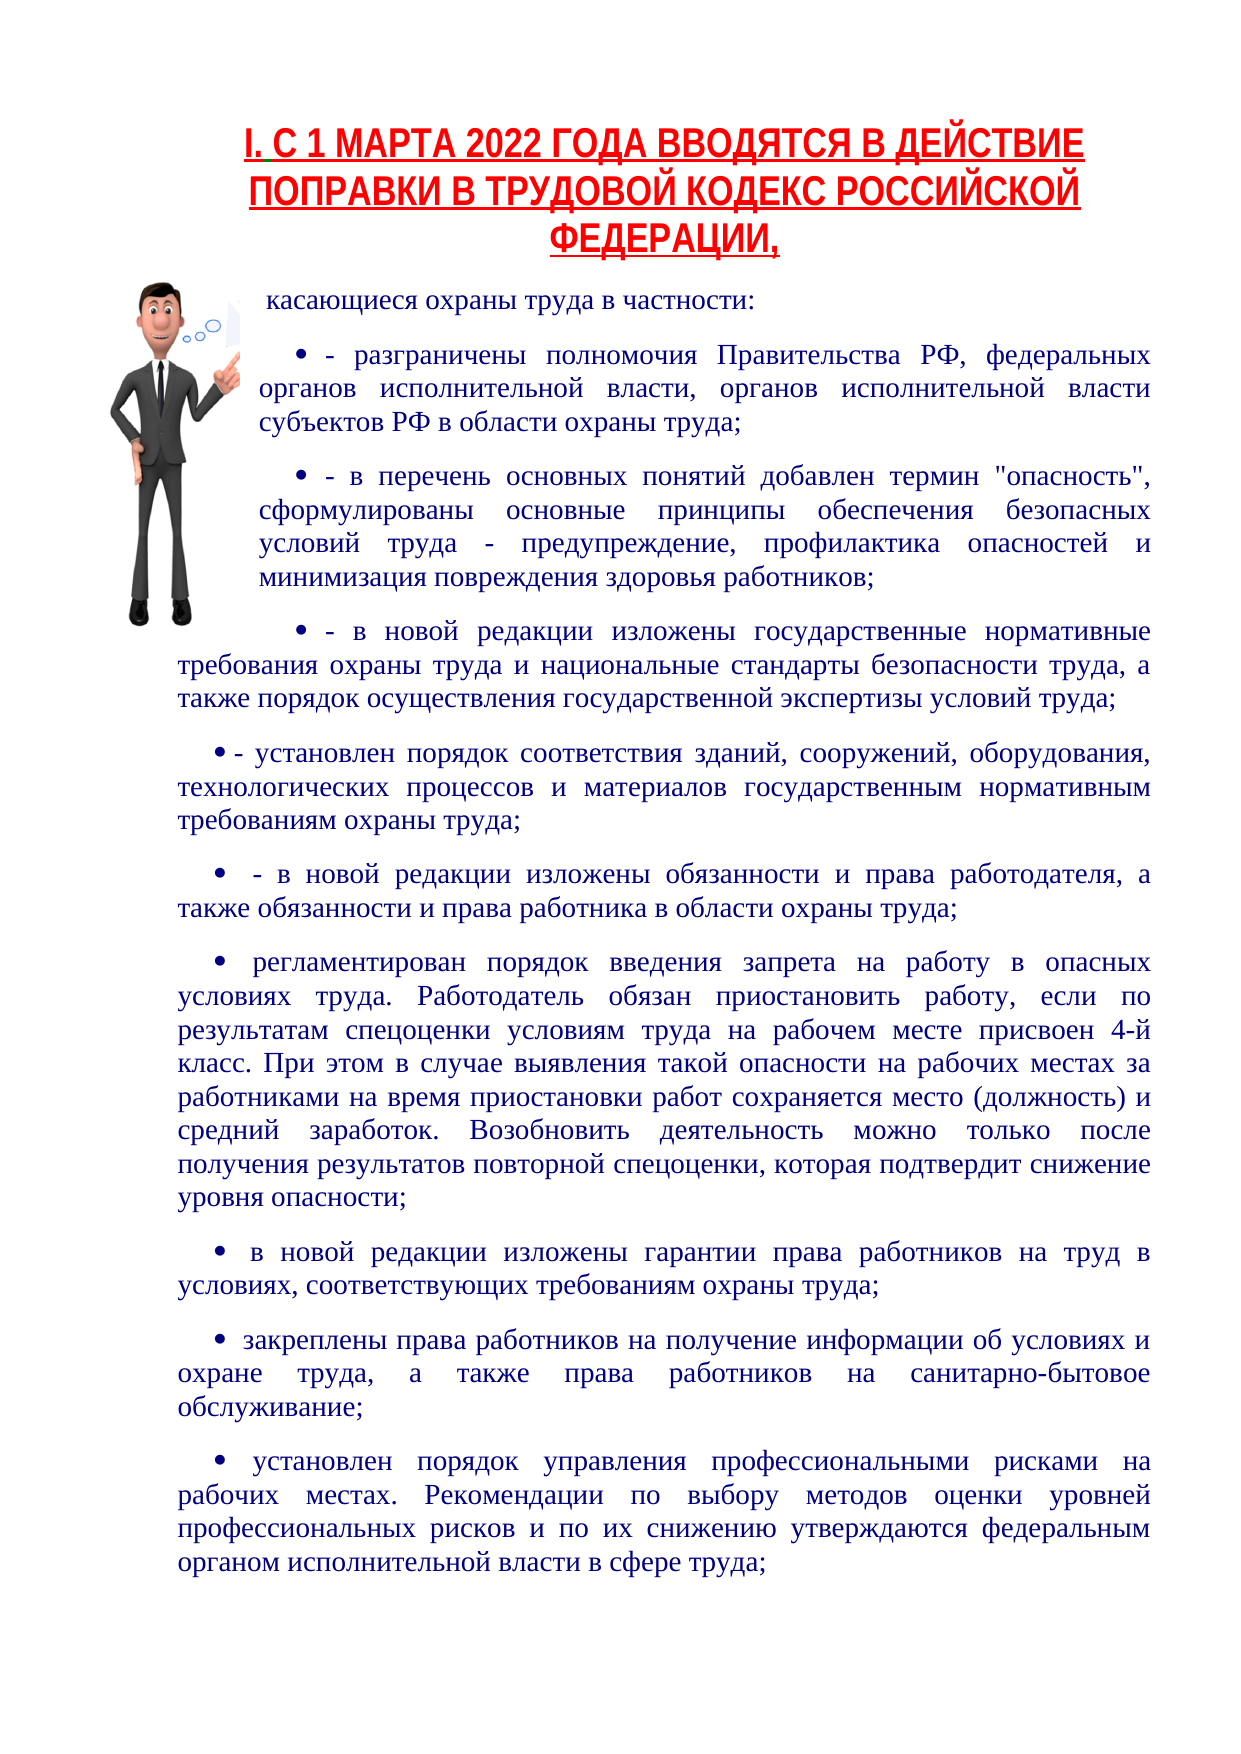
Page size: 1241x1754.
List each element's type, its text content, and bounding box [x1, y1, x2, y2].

list - в новой редакции изложены обязанности и права работодателя, а также обязанности и права работника в области охраны труда; [177, 857, 1152, 924]
list регламентирован порядок введения запрета на работу в опасных условиях труда. Работодатель обязан приостановить работу, если по результатам спецоценки условиям труда на рабочем месте присвоен 4-й класс. При этом в случае выявления такой опасности на рабочих местах за работниками на время приостановки работ сохраняется место (должность) и средний заработок. Возобновить деятельность можно только после получения результатов повторной спецоценки, которая подтвердит снижение уровня опасности; [177, 944, 1152, 1213]
list закреплены права работников на получение информации об условиях и охране труда, а также права работников на санитарно-бытовое обслуживание; [177, 1322, 1152, 1423]
list - установлен порядок соответствия зданий, сооружений, оборудования, технологических процессов и материалов государственным нормативным требованиям охраны труда; [177, 735, 1152, 836]
list - в новой редакции изложены государственные нормативные требования охраны труда и национальные стандарты безопасности труда, а также порядок осуществления государственной экспертизы условий труда; [177, 613, 1152, 714]
list в новой редакции изложены гарантии права работников на труд в условиях, соответствующих требованиям охраны труда; [177, 1234, 1152, 1301]
text С 1 МАРТА 2022 ГОДА ВВОДЯТСЯ В ДЕЙСТВИЕ ПОПРАВКИ В ТРУДОВОЙ КОДЕКС РОССИЙСКОЙ ФЕДЕРАЦИИ, [177, 118, 1152, 262]
text касающиеся охраны труда в частности: [240, 282, 1152, 316]
list установлен порядок управления профессиональными рисками на рабочих местах. Рекомендации по выбору методов оценки уровней профессиональных рисков и по их снижению утверждаются федеральным органом исполнительной власти в сфере труда; [177, 1443, 1152, 1578]
list - в перечень основных понятий добавлен термин "опасность", сформулированы основные принципы обеспечения безопасных условий труда - предупреждение, профилактика опасностей и минимизация повреждения здоровья работников; [240, 458, 1152, 593]
picture [102, 275, 240, 626]
list - разграничены полномочия Правительства РФ, федеральных органов исполнительной власти, органов исполнительной власти субъектов РФ в области охраны труда; [240, 337, 1152, 437]
